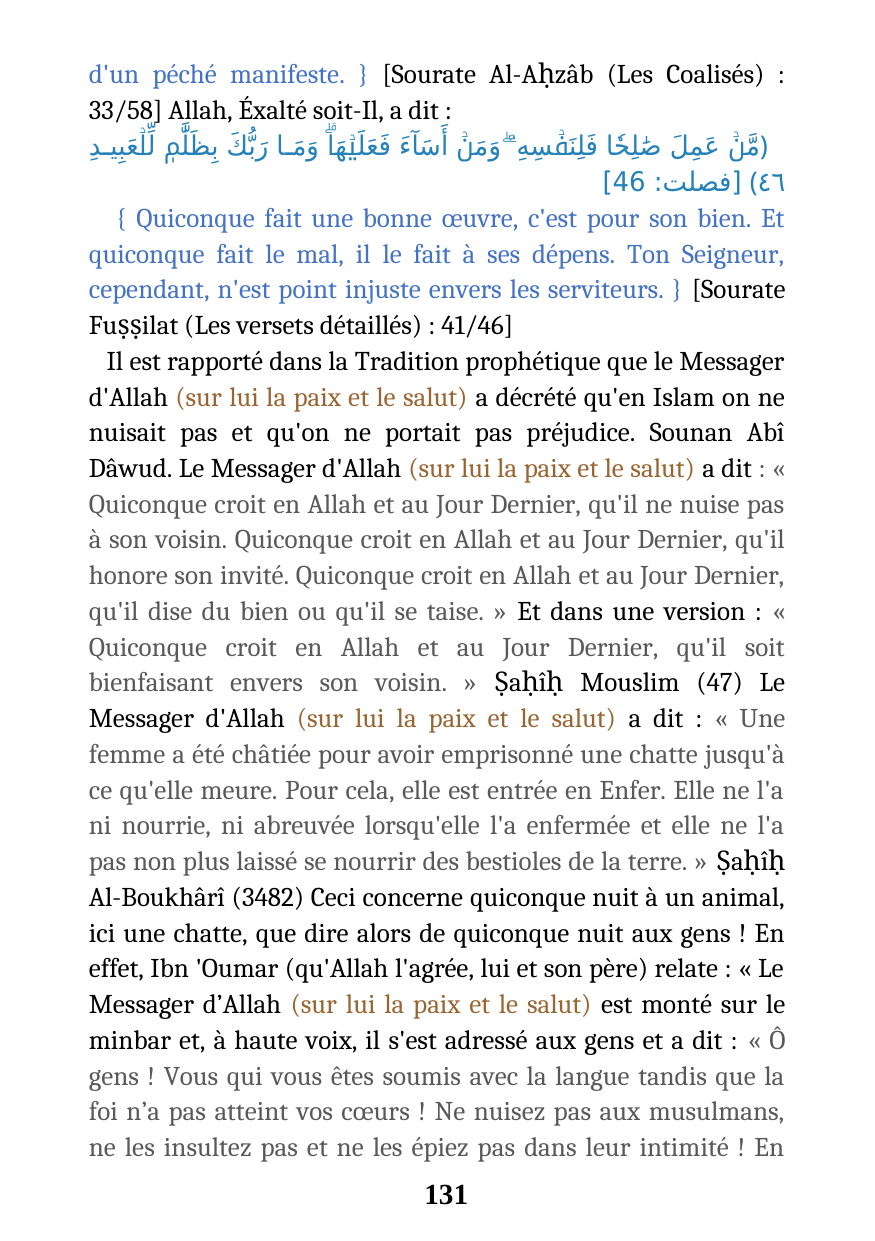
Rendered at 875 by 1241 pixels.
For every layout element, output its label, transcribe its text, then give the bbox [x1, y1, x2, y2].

text ﴿مَّنۡ عَمِلَ صَٰلِحٗا فَلِنَفۡسِهِۦۖ وَمَنۡ أَسَآءَ فَعَلَيۡهَاۗ وَمَا رَبُّكَ بِظَلَّٰمٖ لِّلۡعَبِيدِ ٤٦﴾ [فصلت: 46] [89, 131, 785, 198]
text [89, 346, 785, 1163]
text { Quiconque fait une bonne œuvre, c'est pour son bien. Et quiconque fait le mal, il le fait à ses dépens. Ton Seigneur, cependant, n'est point injuste envers les serviteurs. } [Sourate Fuṣṣilat (Les versets détaillés) : 41/46] [89, 203, 785, 341]
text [89, 59, 785, 126]
